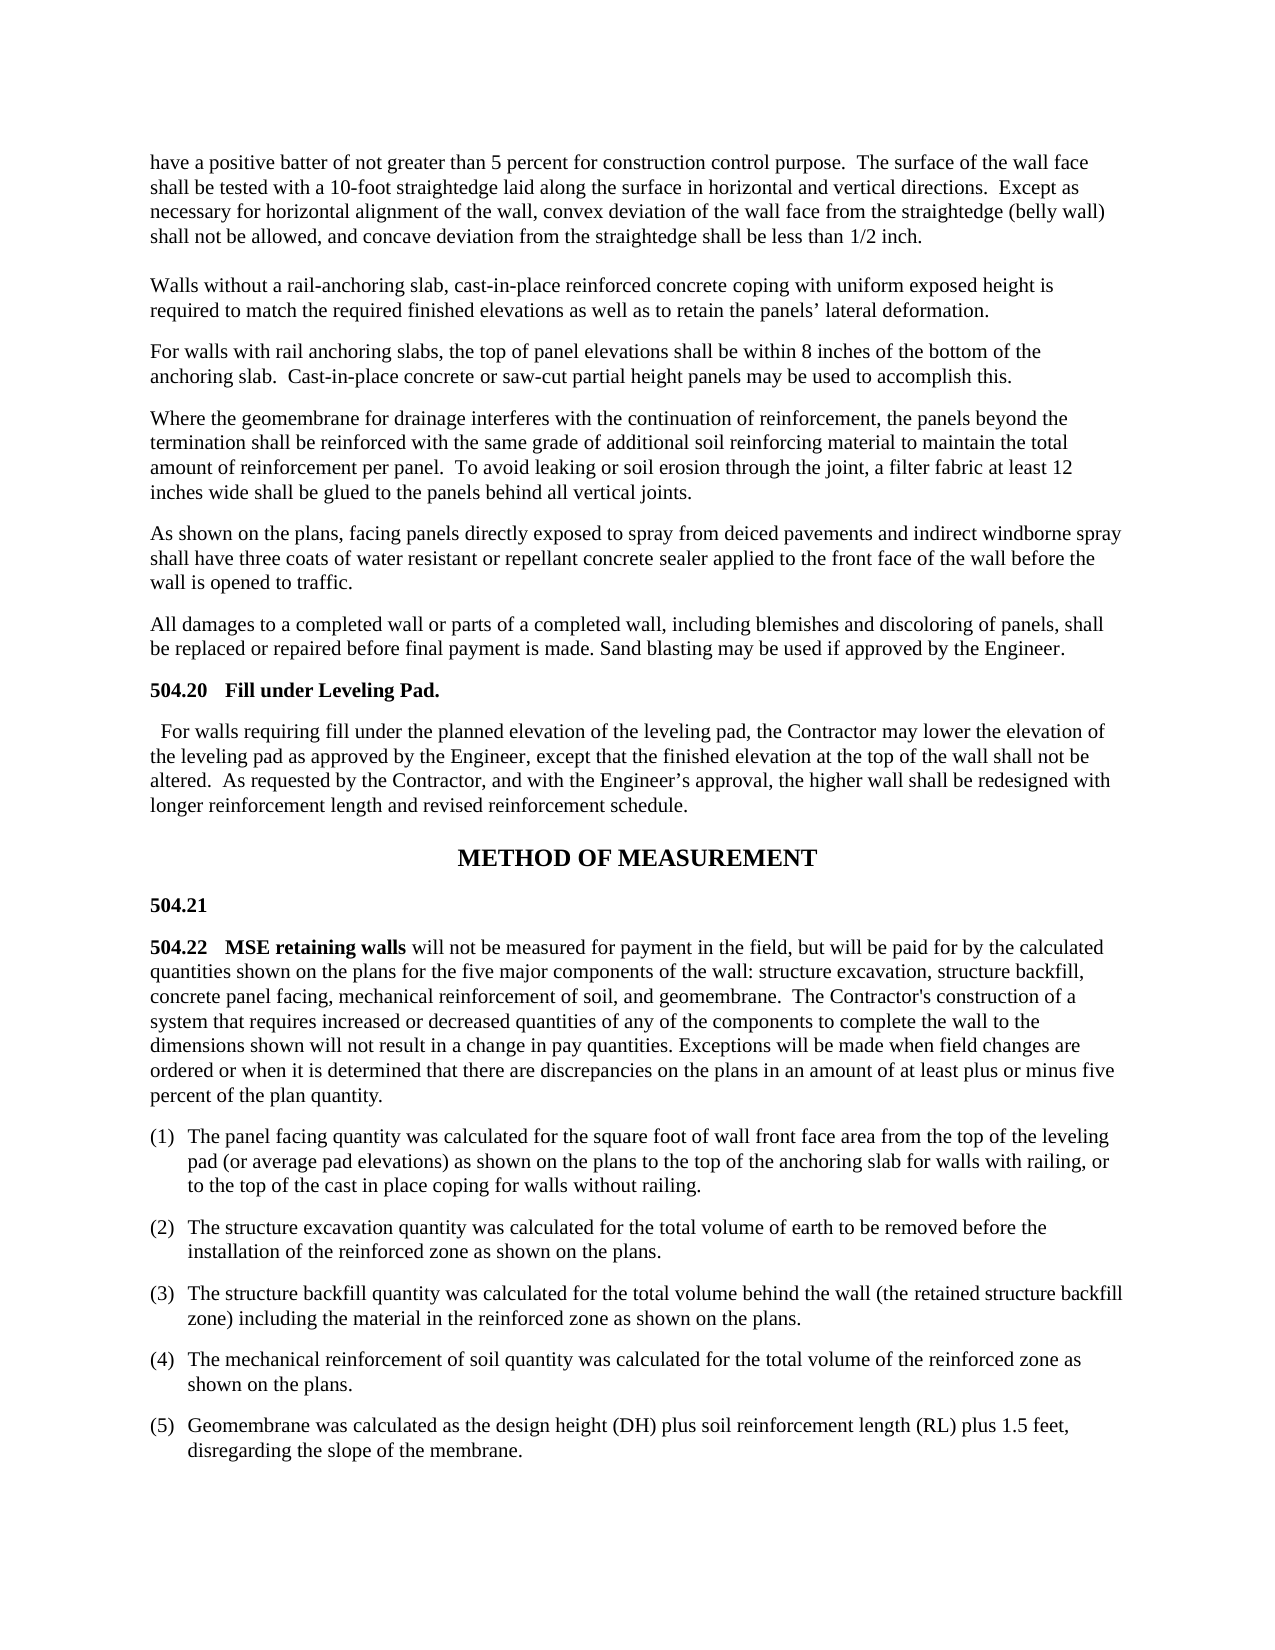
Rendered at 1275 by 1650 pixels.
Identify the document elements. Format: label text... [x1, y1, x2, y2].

text All damages to a completed wall or parts of a completed wall, including blemishes and discoloring of panels, shall be replaced or repaired before final payment is made. Sand blasting may be used if approved by the Engineer. [150, 612, 1125, 660]
text Walls without a rail-anchoring slab, cast-in-place reinforced concrete coping with uniform exposed height is required to match the required finished elevations as well as to retain the panels’ lateral deformation. [150, 273, 1125, 322]
text METHOD OF MEASUREMENT [150, 843, 1125, 872]
text As shown on the plans, facing panels directly exposed to spray from deiced pavements and indirect windborne spray shall have three coats of water resistant or repellant concrete sealer applied to the front face of the wall before the wall is opened to traffic. [150, 521, 1125, 594]
text MSE retaining walls will not be measured for payment in the field, but will be paid for by the calculated quantities shown on the plans for the five major components of the wall: structure excavation, structure backfill, concrete panel facing, mechanical reinforcement of soil, and geomembrane. The Contractor's construction of a system that requires increased or decreased quantities of any of the components to complete the wall to the dimensions shown will not result in a change in pay quantities. Exceptions will be made when field changes are ordered or when it is determined that there are discrepancies on the plans in an amount of at least plus or minus five percent of the plan quantity. [150, 934, 1125, 1107]
list The structure backfill quantity was calculated for the total volume behind the wall (the retained structure backfill zone) including the material in the reinforced zone as shown on the plans. [150, 1281, 1125, 1329]
text For walls with rail anchoring slabs, the top of panel elevations shall be within 8 inches of the bottom of the anchoring slab. Cast-in-place concrete or saw-cut partial height panels may be used to accomplish this. [150, 339, 1125, 388]
list The structure excavation quantity was calculated for the total volume of earth to be removed before the installation of the reinforced zone as shown on the plans. [150, 1215, 1125, 1263]
list The mechanical reinforcement of soil quantity was calculated for the total volume of the reinforced zone as shown on the plans. [150, 1347, 1125, 1396]
text For walls requiring fill under the planned elevation of the leveling pad, the Contractor may lower the elevation of the leveling pad as approved by the Engineer, except that the finished elevation at the top of the wall shall not be altered. As requested by the Contractor, and with the Engineer’s approval, the higher wall shall be redesigned with longer reinforcement length and revised reinforcement schedule. [150, 719, 1125, 817]
text Where the geomembrane for drainage interferes with the continuation of reinforcement, the panels beyond the termination shall be reinforced with the same grade of additional soil reinforcing material to maintain the total amount of reinforcement per panel. To avoid leaking or soil erosion through the joint, a filter fabric at least 12 inches wide shall be glued to the panels behind all vertical joints. [150, 406, 1125, 504]
list The panel facing quantity was calculated for the square foot of wall front face area from the top of the leveling pad (or average pad elevations) as shown on the plans to the top of the anchoring slab for walls with railing, or to the top of the cast in place coping for walls without railing. [150, 1124, 1125, 1197]
text Fill under Leveling Pad. [150, 678, 1125, 702]
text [150, 150, 1125, 248]
list Geomembrane was calculated as the design height (DH) plus soil reinforcement length (RL) plus 1.5 feet, disregarding the slope of the membrane. [150, 1413, 1125, 1462]
